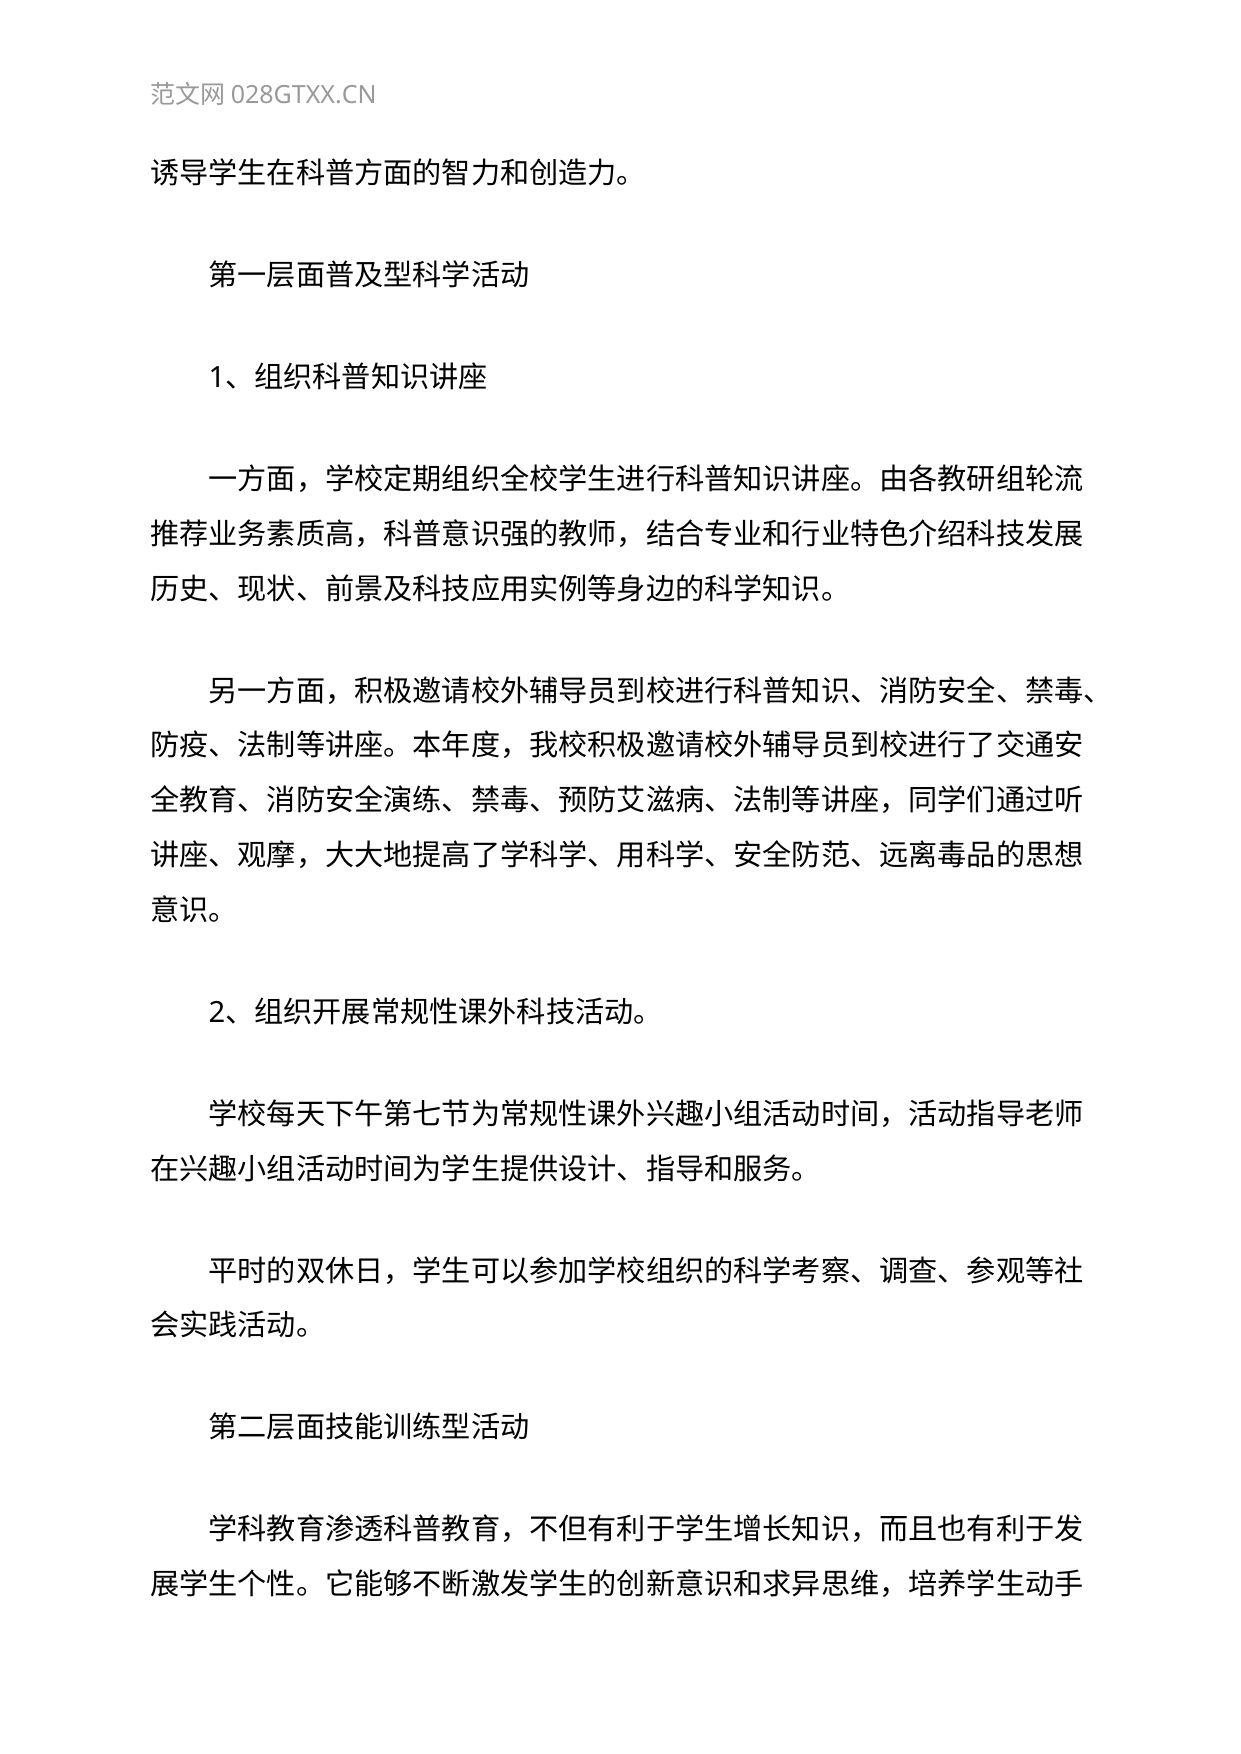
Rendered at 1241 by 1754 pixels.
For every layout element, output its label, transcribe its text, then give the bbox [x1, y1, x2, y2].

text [150, 150, 1090, 192]
text 平时的双休日，学生可以参加学校组织的科学考察、调查、参观等社会实践活动。 [150, 1247, 1090, 1344]
text 第一层面普及型科学活动 [150, 252, 1090, 294]
text 一方面，学校定期组织全校学生进行科普知识讲座。由各教研组轮流推荐业务素质高，科普意识强的教师，结合专业和行业特色介绍科技发展历史、现状、前景及科技应用实例等身边的科学知识。 [150, 456, 1090, 608]
text 另一方面，积极邀请校外辅导员到校进行科普知识、消防安全、禁毒、防疫、法制等讲座。本年度，我校积极邀请校外辅导员到校进行了交通安全教育、消防安全演练、禁毒、预防艾滋病、法制等讲座，同学们通过听讲座、观摩，大大地提高了学科学、用科学、安全防范、远离毒品的思想意识。 [150, 667, 1090, 929]
text 2、组织开展常规性课外科技活动。 [150, 988, 1090, 1031]
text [150, 1506, 1090, 1603]
text 1、组织科普知识讲座 [150, 353, 1090, 396]
text 学校每天下午第七节为常规性课外兴趣小组活动时间，活动指导老师在兴趣小组活动时间为学生提供设计、指导和服务。 [150, 1090, 1090, 1188]
text 第二层面技能训练型活动 [150, 1404, 1090, 1446]
